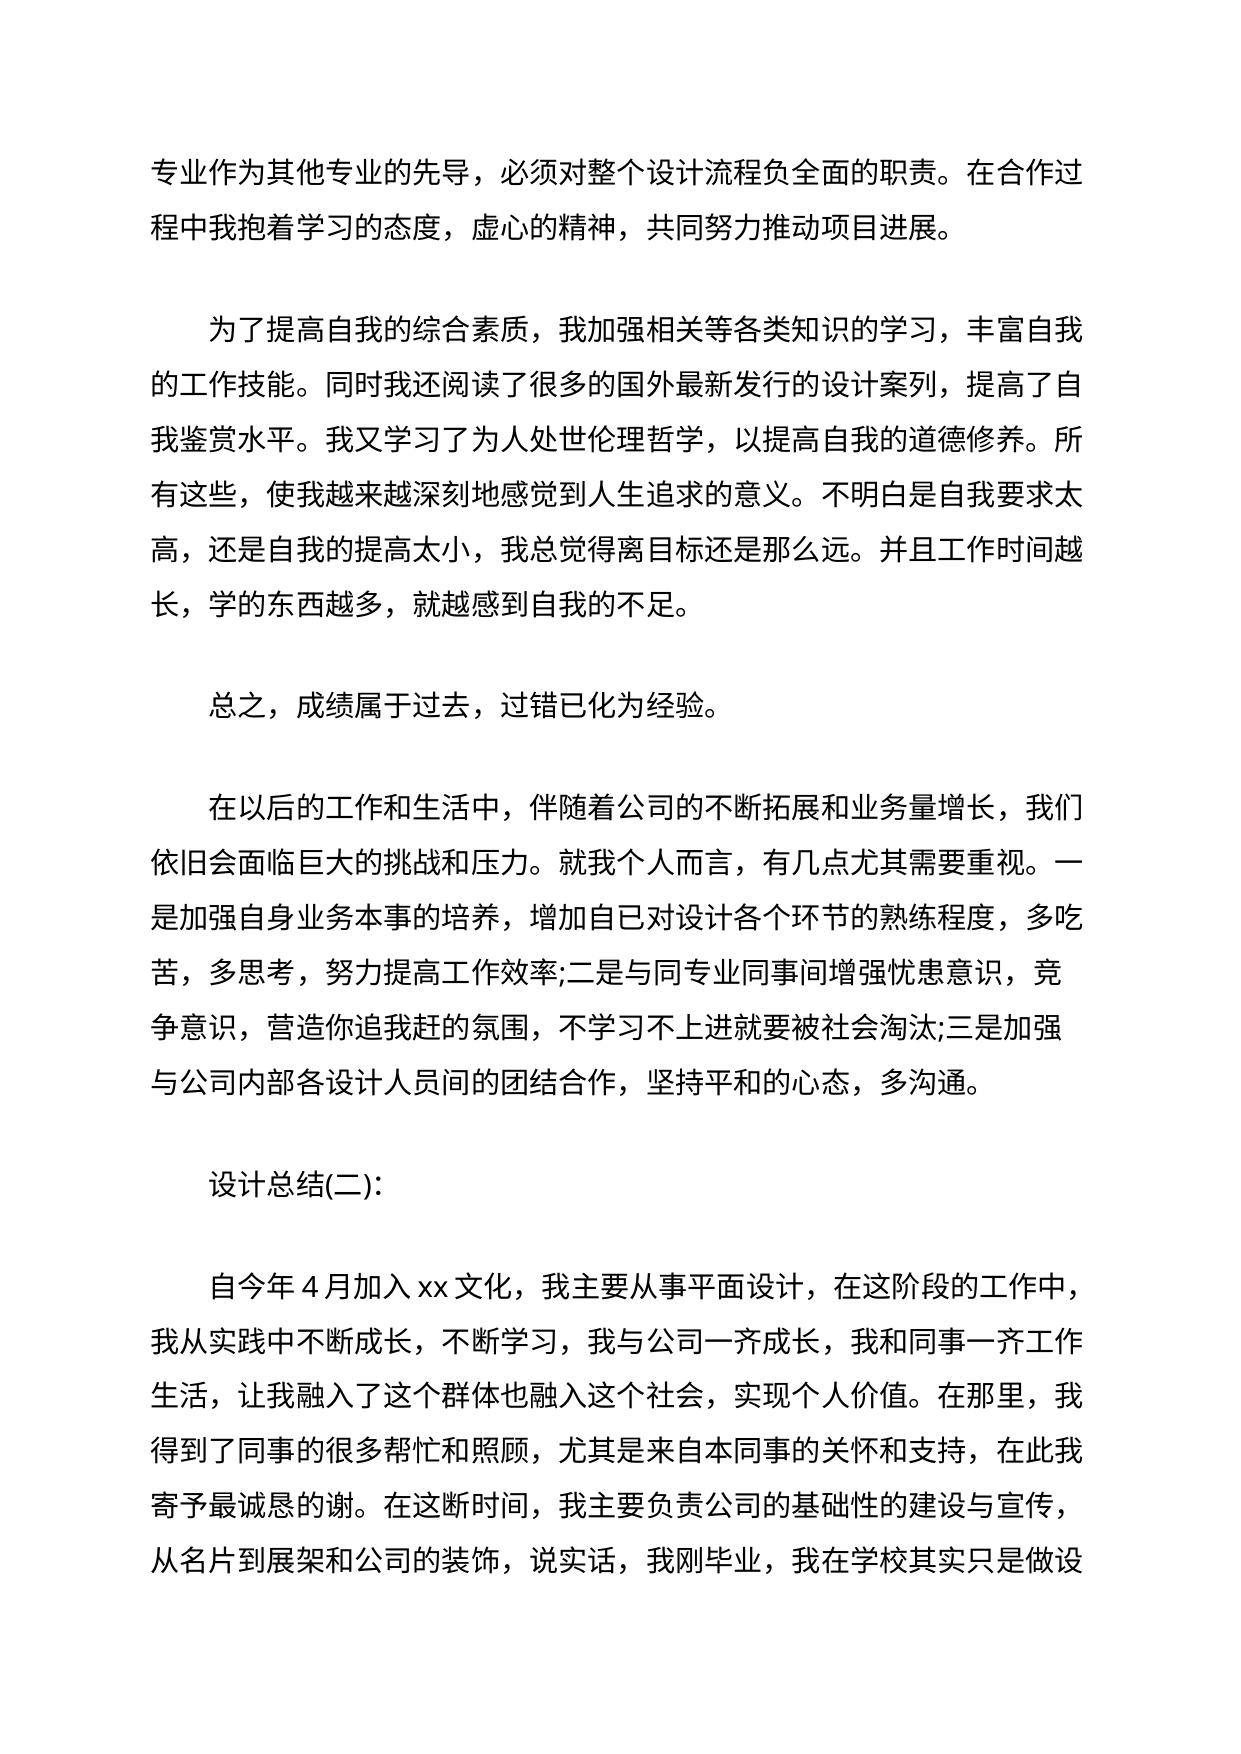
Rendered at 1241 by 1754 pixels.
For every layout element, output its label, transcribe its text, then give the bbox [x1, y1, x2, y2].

text 总之，成绩属于过去，过错已化为经验。 [150, 683, 1090, 725]
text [150, 1263, 1090, 1580]
text 为了提高自我的综合素质，我加强相关等各类知识的学习，丰富自我的工作技能。同时我还阅读了很多的国外最新发行的设计案列，提高了自我鉴赏水平。我又学习了为人处世伦理哲学，以提高自我的道德修养。所有这些，使我越来越深刻地感觉到人生追求的意义。不明白是自我要求太高，还是自我的提高太小，我总觉得离目标还是那么远。并且工作时间越长，学的东西越多，就越感到自我的不足。 [150, 307, 1090, 623]
text 设计总结(二)： [150, 1161, 1090, 1203]
text 在以后的工作和生活中，伴随着公司的不断拓展和业务量增长，我们依旧会面临巨大的挑战和压力。就我个人而言，有几点尤其需要重视。一是加强自身业务本事的培养，增加自已对设计各个环节的熟练程度，多吃苦，多思考，努力提高工作效率;二是与同专业同事间增强忧患意识，竞争意识，营造你追我赶的氛围，不学习不上进就要被社会淘汰;三是加强与公司内部各设计人员间的团结合作，坚持平和的心态，多沟通。 [150, 785, 1090, 1102]
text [150, 150, 1090, 247]
